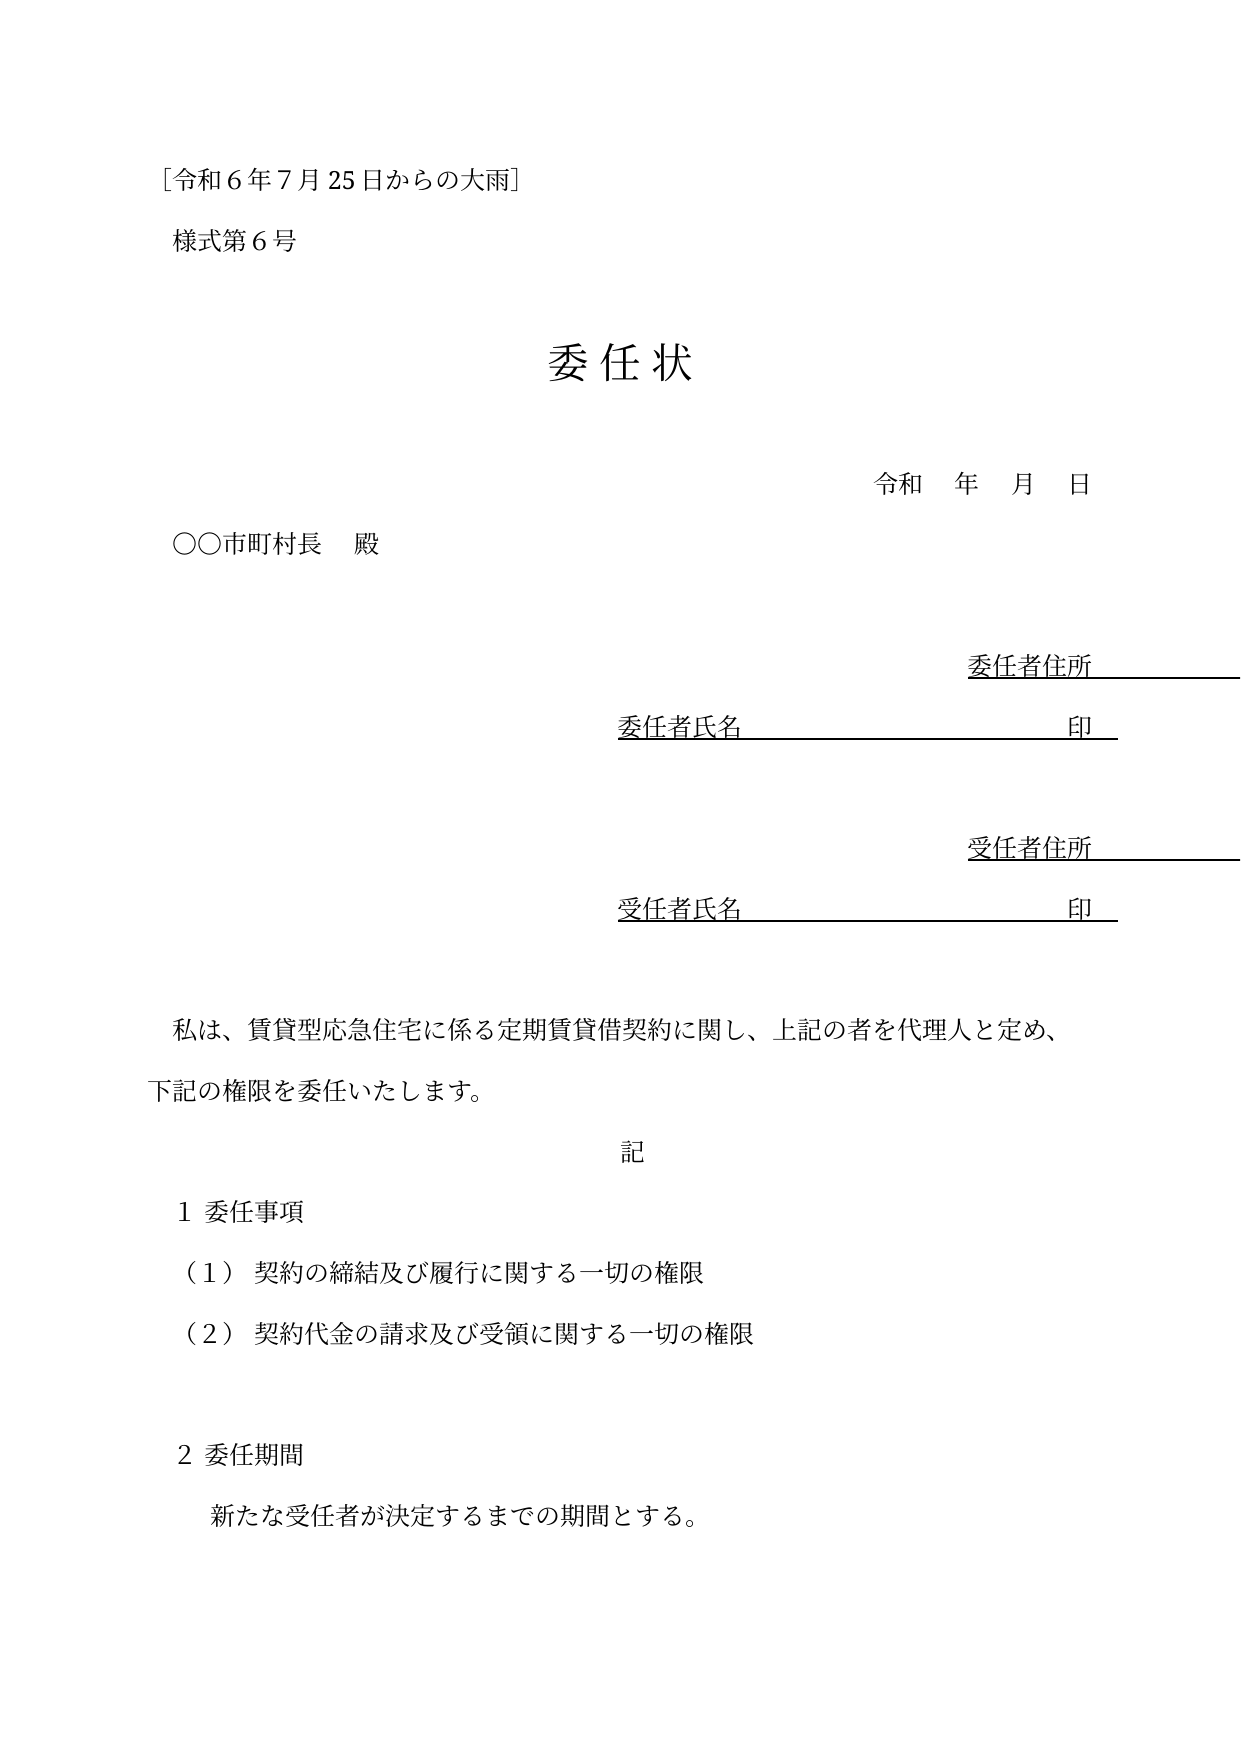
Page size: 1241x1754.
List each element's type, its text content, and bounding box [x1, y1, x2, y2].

text 様式第６号 [148, 209, 1092, 270]
text ［令和６年７月25日からの大雨］ [148, 148, 1092, 209]
text 受任者氏名 印 [148, 877, 1092, 938]
text 委任者住所 [148, 634, 1092, 695]
text ２ 委任期間 [148, 1423, 1092, 1484]
text （１） 契約の締結及び履行に関する一切の権限 [148, 1241, 1092, 1302]
text 私は、賃貸型応急住宅に係る定期賃貸借契約に関し、上記の者を代理人と定め、下記の権限を委任いたします。 [148, 998, 1092, 1120]
text 受任者住所 [148, 816, 1092, 877]
text １ 委任事項 [148, 1181, 1092, 1241]
text 記 [148, 1120, 1092, 1181]
text （２） 契約代金の請求及び受領に関する一切の権限 [148, 1302, 1092, 1363]
text 委任者氏名 印 [148, 695, 1092, 756]
text 委 任 状 [148, 330, 1092, 391]
text 〇〇市町村長 殿 [148, 513, 1092, 573]
text 令和 年 月 日 [148, 452, 1092, 513]
text 新たな受任者が決定するまでの期間とする。 [148, 1484, 1092, 1545]
